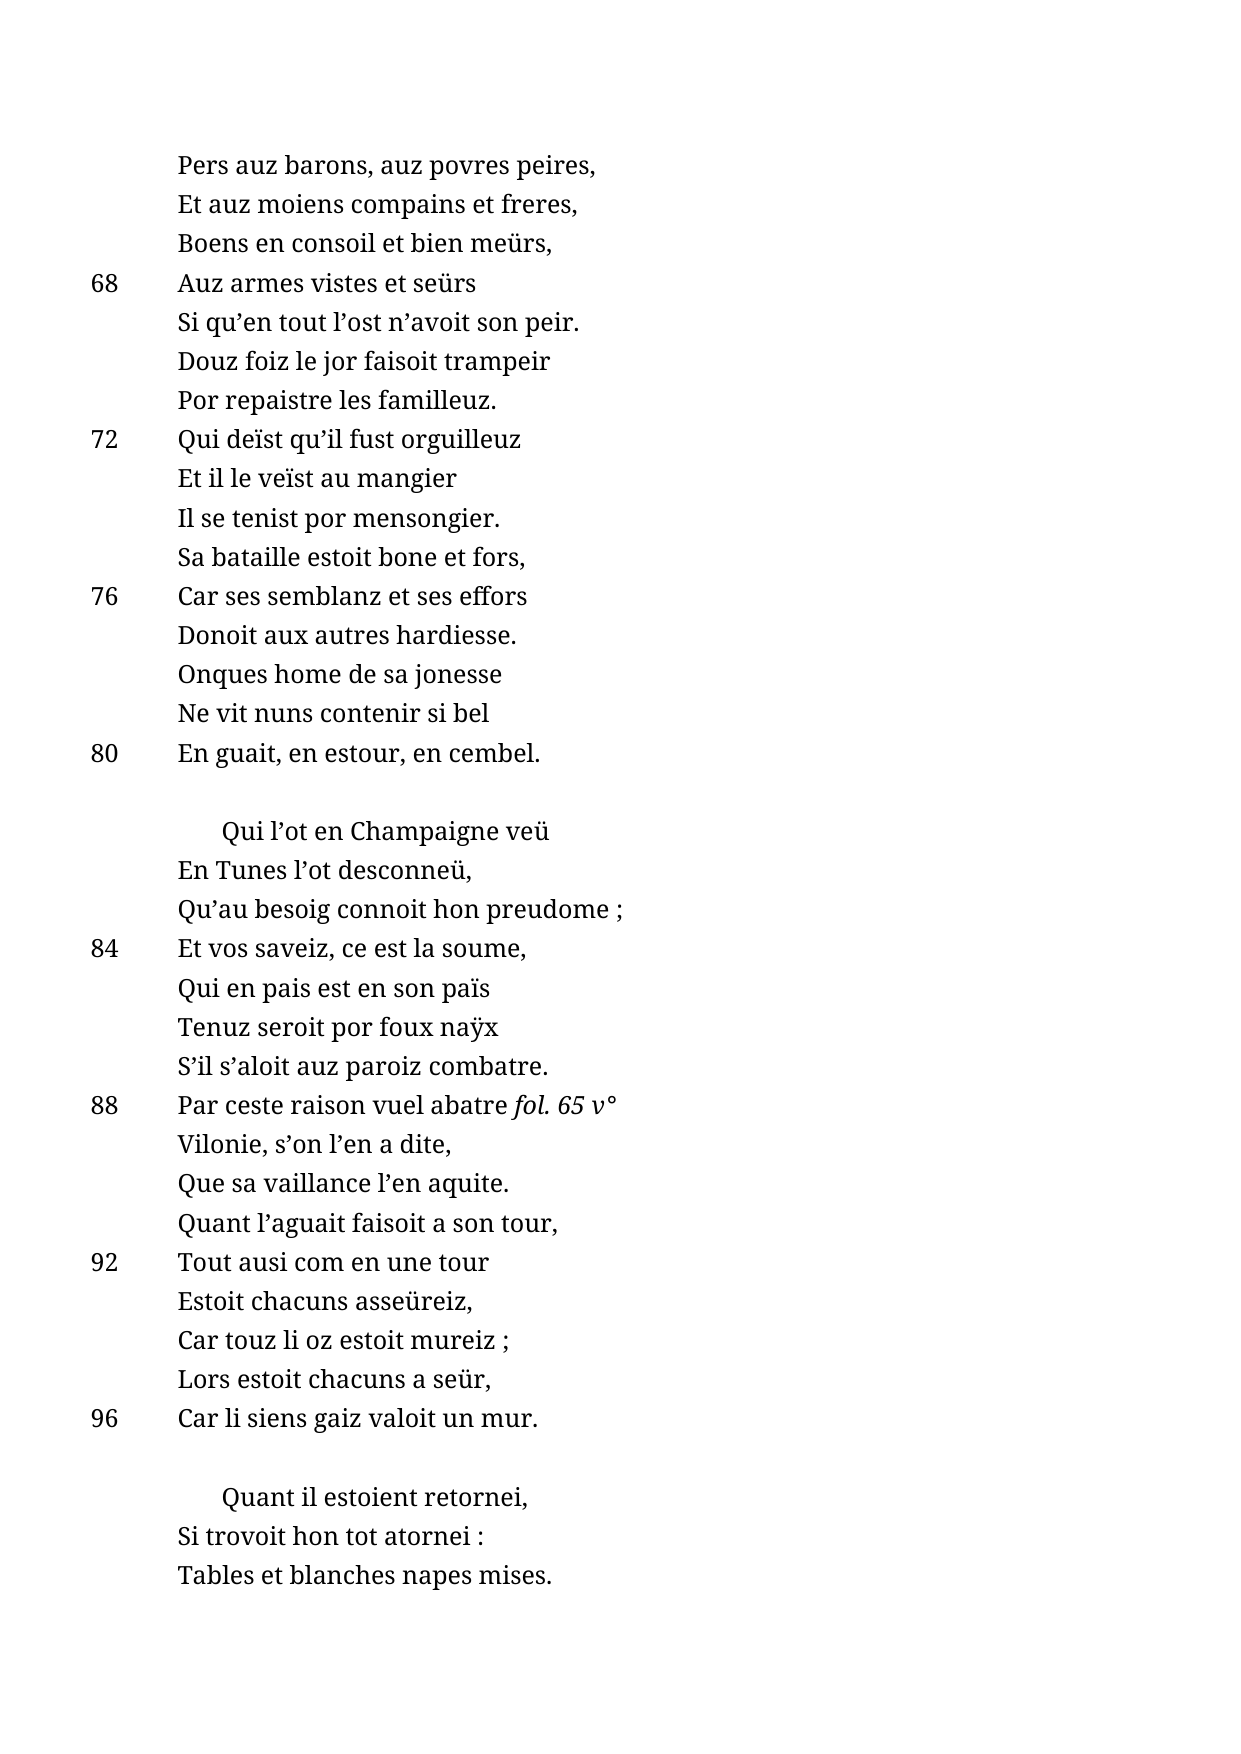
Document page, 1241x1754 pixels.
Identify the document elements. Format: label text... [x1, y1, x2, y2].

text En Tunes l’ot desconneü, [148, 853, 1092, 887]
text Qui l’ot en Champaigne veü [148, 813, 1092, 848]
text Sa bataille estoit bone et fors, [148, 539, 1092, 573]
text Vilonie, s’on l’en a dite, [148, 1127, 1092, 1161]
text Quant il estoient retornei, [148, 1479, 1092, 1513]
text Qu’au besoig connoit hon preudome ; [148, 892, 1092, 926]
text Car ses semblanz et ses effors [148, 578, 1092, 613]
text Donoit aux autres hardiesse. [148, 618, 1092, 652]
text Lors estoit chacuns a seür, [148, 1362, 1092, 1396]
text En guait, en estour, en cembel. [148, 735, 1092, 769]
text Car touz li oz estoit mureiz ; [148, 1323, 1092, 1357]
text Pers auz barons, auz povres peires, [148, 148, 1092, 182]
text Onques home de sa jonesse [148, 657, 1092, 691]
text Il se tenist por mensongier. [148, 500, 1092, 534]
text Que sa vaillance l’en aquite. [148, 1166, 1092, 1200]
text Et auz moiens compains et freres, [148, 187, 1092, 221]
text Si trovoit hon tot atornei : [148, 1518, 1092, 1553]
text Boens en consoil et bien meürs, [148, 226, 1092, 260]
text Et il le veïst au mangier [148, 461, 1092, 495]
text Qui en pais est en son païs [148, 970, 1092, 1004]
text Si qu’en tout l’ost n’avoit son peir. [148, 304, 1092, 338]
text Por repaistre les familleuz. [148, 383, 1092, 417]
text Quant l’aguait faisoit a son tour, [148, 1205, 1092, 1239]
text S’il s’aloit auz paroiz combatre. [148, 1048, 1092, 1083]
text Par ceste raison vuel abatre fol. 65 v° [148, 1088, 1092, 1122]
text Et vos saveiz, ce est la soume, [148, 931, 1092, 965]
text Car li siens gaiz valoit un mur. [148, 1401, 1092, 1435]
text Tout ausi com en une tour [148, 1244, 1092, 1278]
text Auz armes vistes et seürs [148, 265, 1092, 299]
text Douz foiz le jor faisoit trampeir [148, 343, 1092, 378]
text Qui deïst qu’il fust orguilleuz [148, 422, 1092, 456]
text Tenuz seroit por foux naÿx [148, 1009, 1092, 1043]
text Tables et blanches napes mises. [148, 1558, 1092, 1592]
text Ne vit nuns contenir si bel [148, 696, 1092, 730]
text Estoit chacuns asseüreiz, [148, 1283, 1092, 1318]
